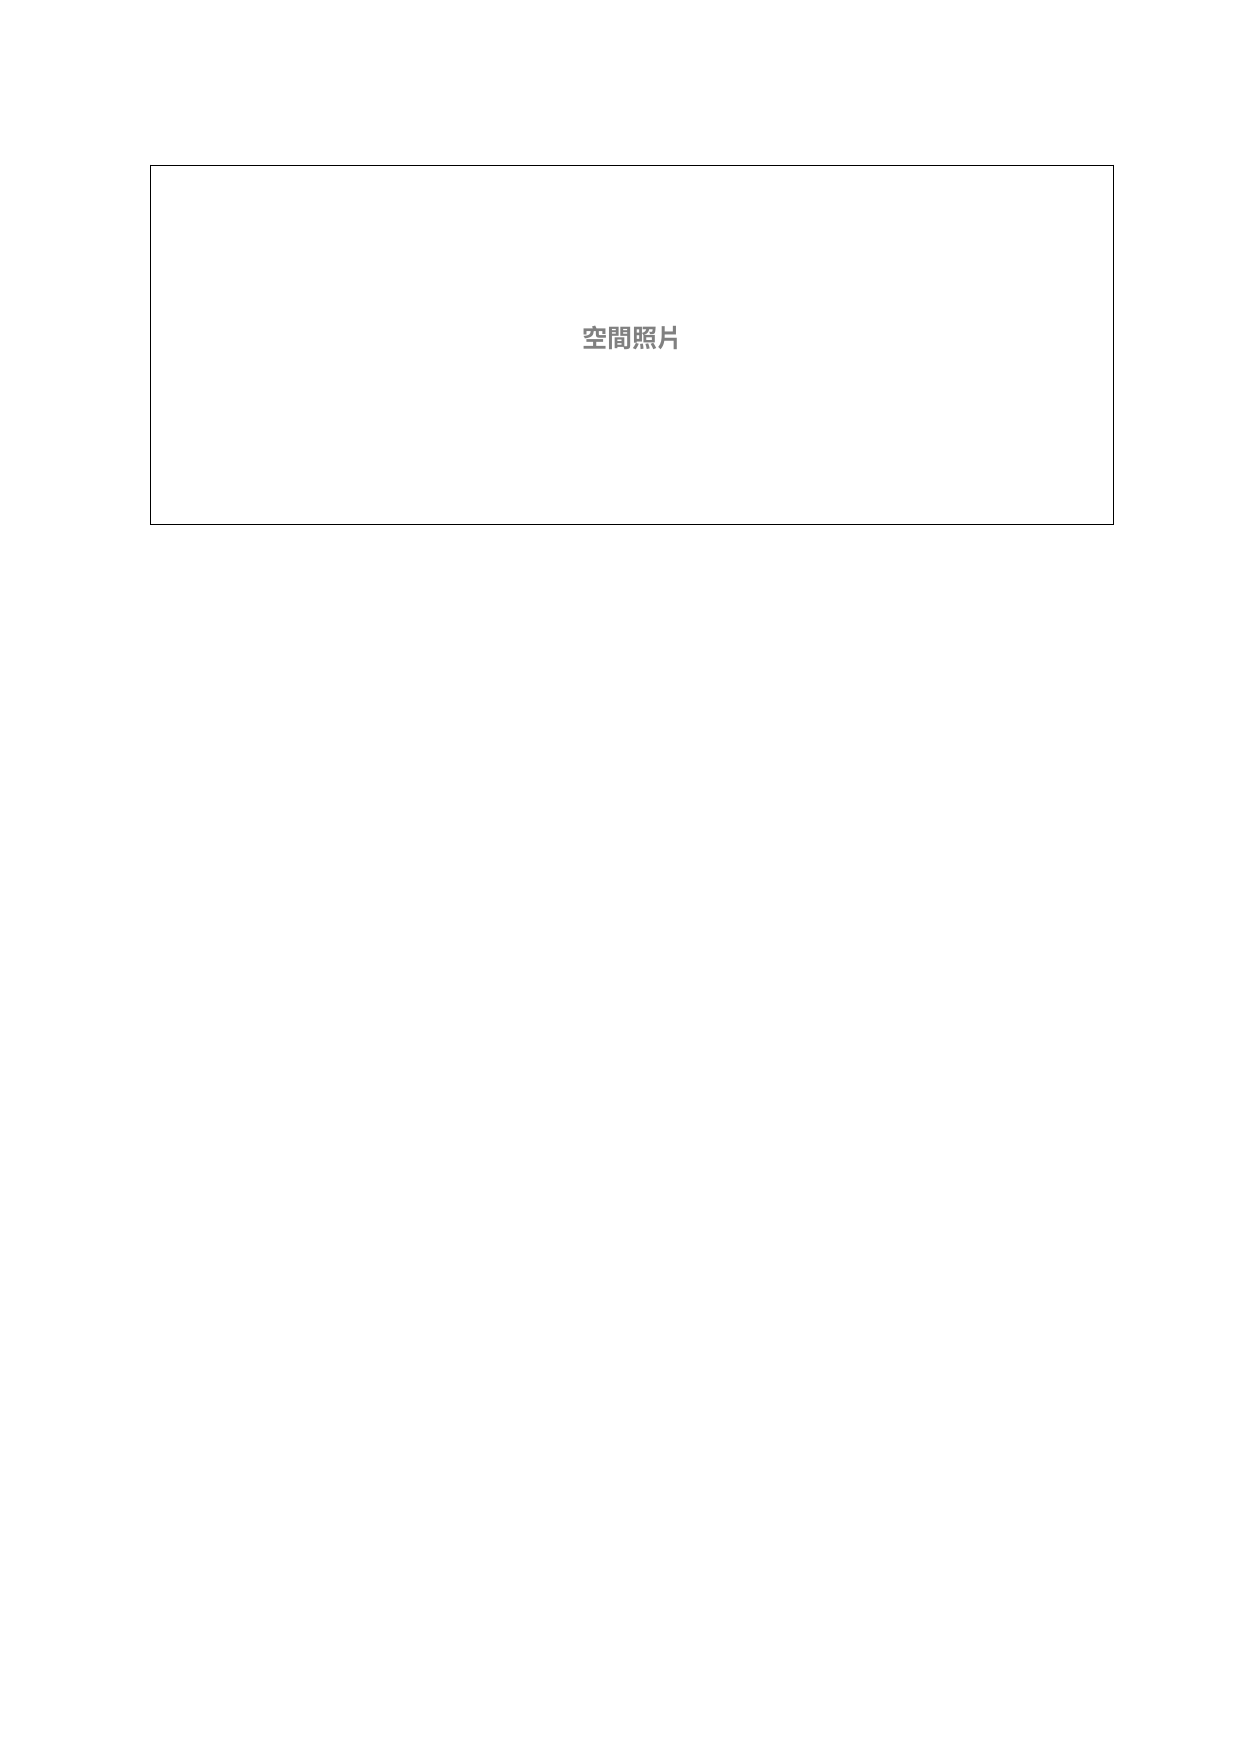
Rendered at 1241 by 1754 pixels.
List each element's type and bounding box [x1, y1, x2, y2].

table_cell [151, 166, 1113, 523]
